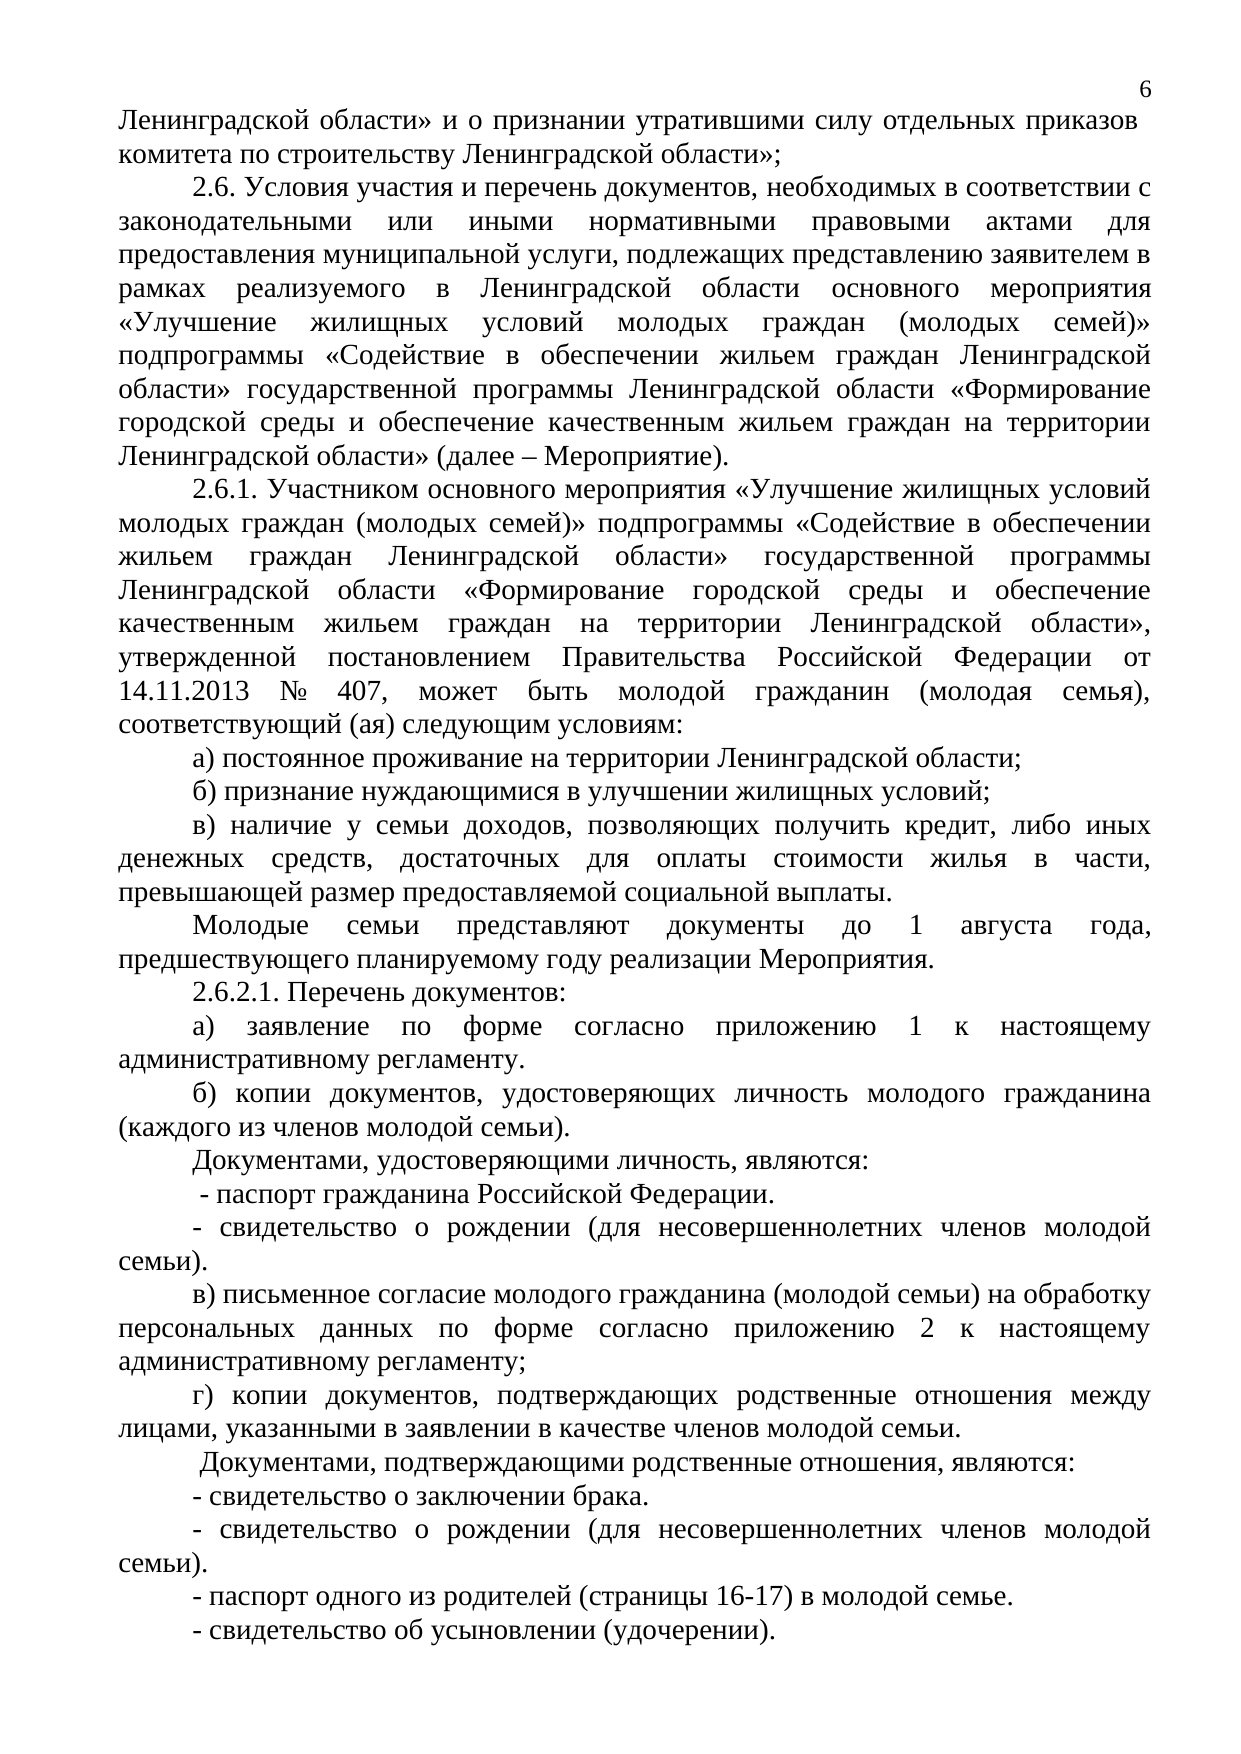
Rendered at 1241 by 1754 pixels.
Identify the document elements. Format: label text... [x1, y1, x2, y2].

title - свидетельство об усыновлении (удочерении). [118, 1612, 1152, 1645]
title 2.6.1. Участником основного мероприятия «Улучшение жилищных условий молодых граждан (молодых семей)» подпрограммы «Содействие в обеспечении жильем граждан Ленинградской области» государственной программы Ленинградской области «Формирование городской среды и обеспечение качественным жильем граждан на территории Ленинградской области», утвержденной постановлением Правительства Российской Федерации от 14.11.2013 № 407, может быть молодой гражданин (молодая семья), соответствующий (ая) следующим условиям: [118, 471, 1152, 740]
title Документами, подтверждающими родственные отношения, являются: [118, 1444, 1152, 1478]
title - свидетельство о рождении (для несовершеннолетних членов молодой семьи). [118, 1209, 1152, 1276]
title 2.6. Условия участия и перечень документов, необходимых в соответствии с законодательными или иными нормативными правовыми актами для предоставления муниципальной услуги, подлежащих представлению заявителем в рамках реализуемого в Ленинградской области основного мероприятия «Улучшение жилищных условий молодых граждан (молодых семей)» подпрограммы «Содействие в обеспечении жильем граждан Ленинградской области» государственной программы Ленинградской области «Формирование городской среды и обеспечение качественным жильем граждан на территории Ленинградской области» (далее – Мероприятие). [118, 169, 1152, 471]
text в) письменное согласие молодого гражданина (молодой семьи) на обработку персональных данных по форме согласно приложению 2 к настоящему административному регламенту; [118, 1276, 1152, 1377]
title Молодые семьи представляют документы до 1 августа года, предшествующего планируемому году реализации Мероприятия. [118, 907, 1152, 974]
title - паспорт гражданина Российской Федерации. [118, 1176, 1152, 1209]
title б) копии документов, удостоверяющих личность молодого гражданина (каждого из членов молодой семьи). [118, 1075, 1152, 1142]
title 2.6.2.1. Перечень документов: [118, 974, 1152, 1008]
title Документами, удостоверяющими личность, являются: [118, 1142, 1152, 1176]
title а) заявление по форме согласно приложению 1 к настоящему административному регламенту. [118, 1008, 1152, 1075]
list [118, 102, 1152, 169]
title - паспорт одного из родителей (страницы 16-17) в молодой семье. [118, 1578, 1152, 1612]
title а) постоянное проживание на территории Ленинградской области; [118, 740, 1152, 773]
title б) признание нуждающимися в улучшении жилищных условий; [118, 773, 1152, 807]
title - свидетельство о заключении брака. [118, 1478, 1152, 1511]
title г) копии документов, подтверждающих родственные отношения между лицами, указанными в заявлении в качестве членов молодой семьи. [118, 1377, 1152, 1444]
title в) наличие у семьи доходов, позволяющих получить кредит, либо иных денежных средств, достаточных для оплаты стоимости жилья в части, превышающей размер предоставляемой социальной выплаты. [118, 807, 1152, 907]
title - свидетельство о рождении (для несовершеннолетних членов молодой семьи). [118, 1511, 1152, 1578]
